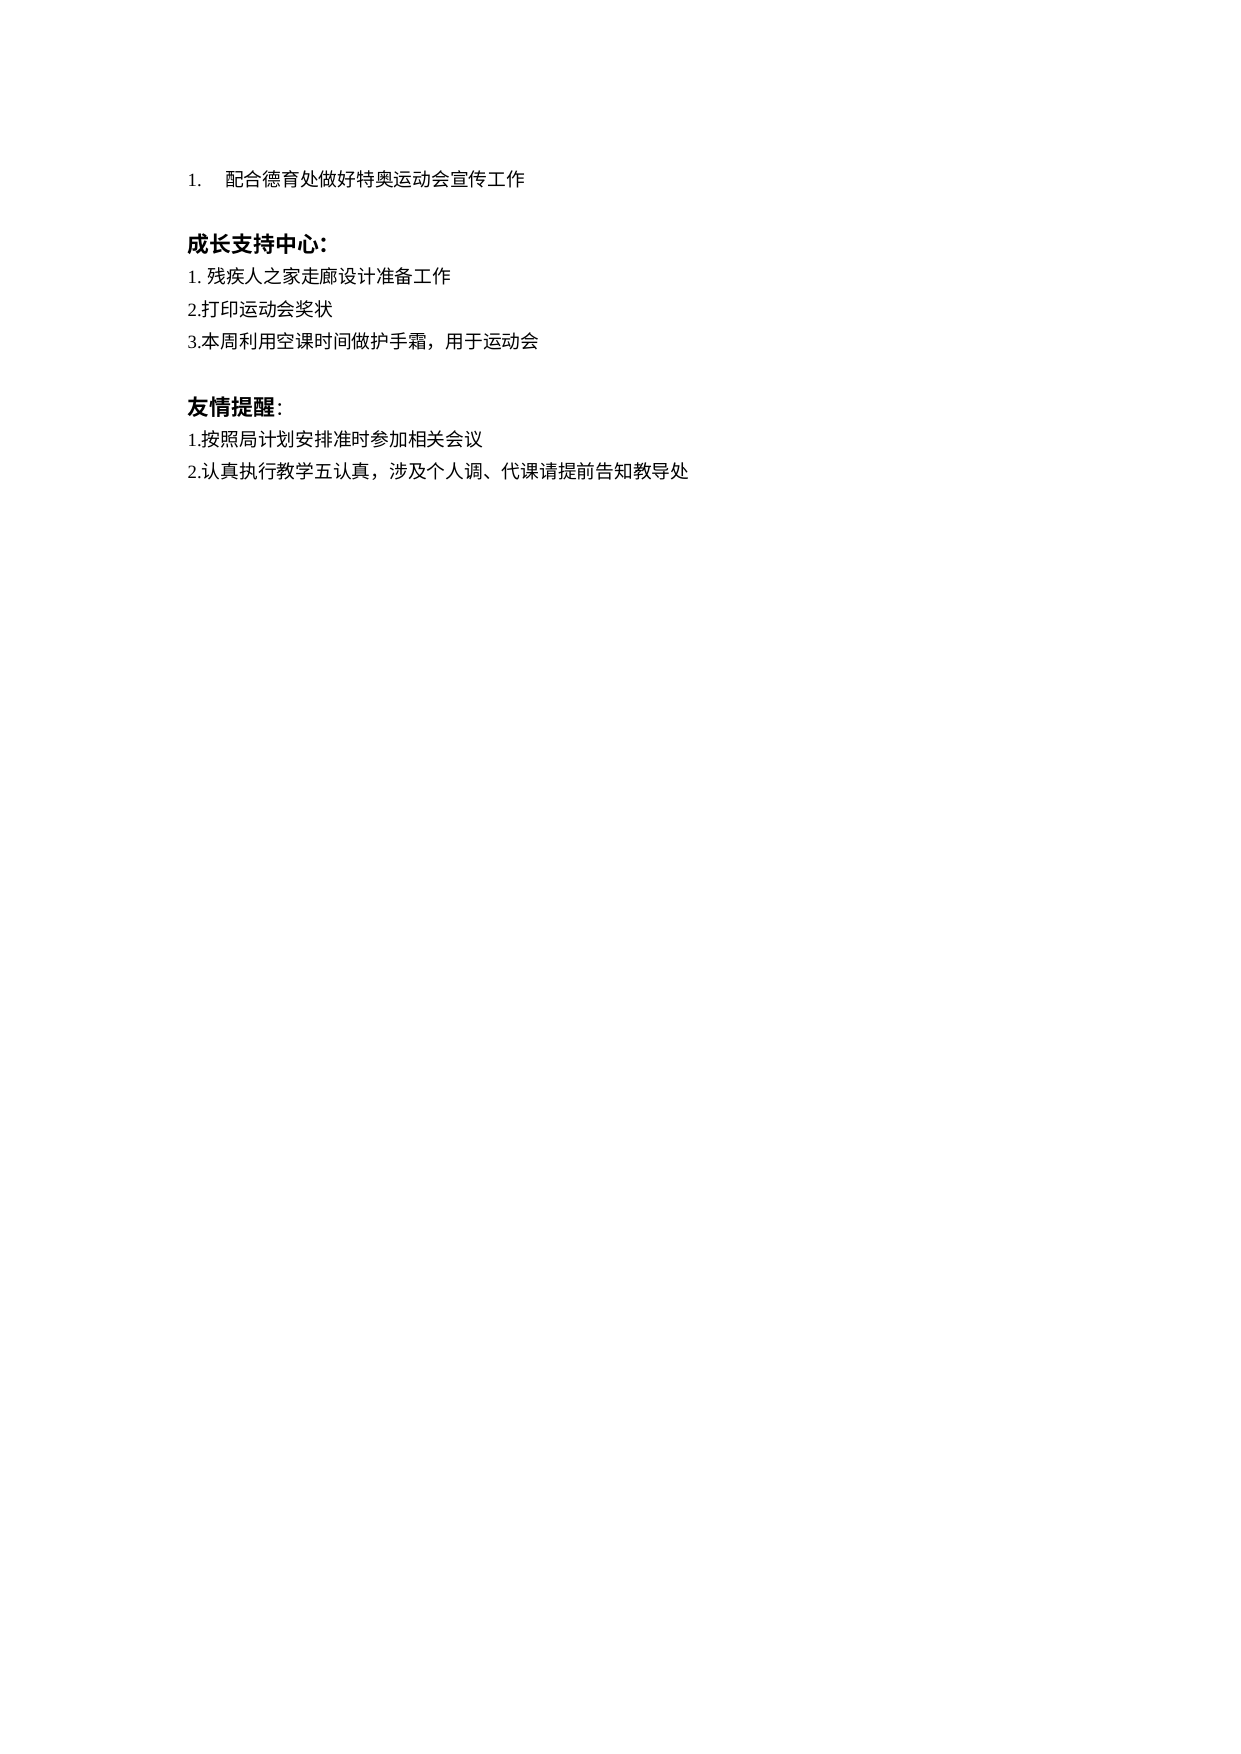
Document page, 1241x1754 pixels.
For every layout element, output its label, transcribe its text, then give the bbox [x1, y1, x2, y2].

text 2.认真执行教学五认真，涉及个人调、代课请提前告知教导处 [187, 454, 1053, 487]
text 友情提醒： [187, 389, 1053, 422]
text 1. 残疾人之家走廊设计准备工作 [187, 259, 1053, 292]
text 成长支持中心： [187, 227, 1053, 259]
text 3.本周利用空课时间做护手霜，用于运动会 [187, 324, 1053, 357]
text 2.打印运动会奖状 [187, 292, 1053, 324]
text 1.按照局计划安排准时参加相关会议 [187, 422, 1053, 454]
list 配合德育处做好特奥运动会宣传工作 [187, 162, 1053, 194]
